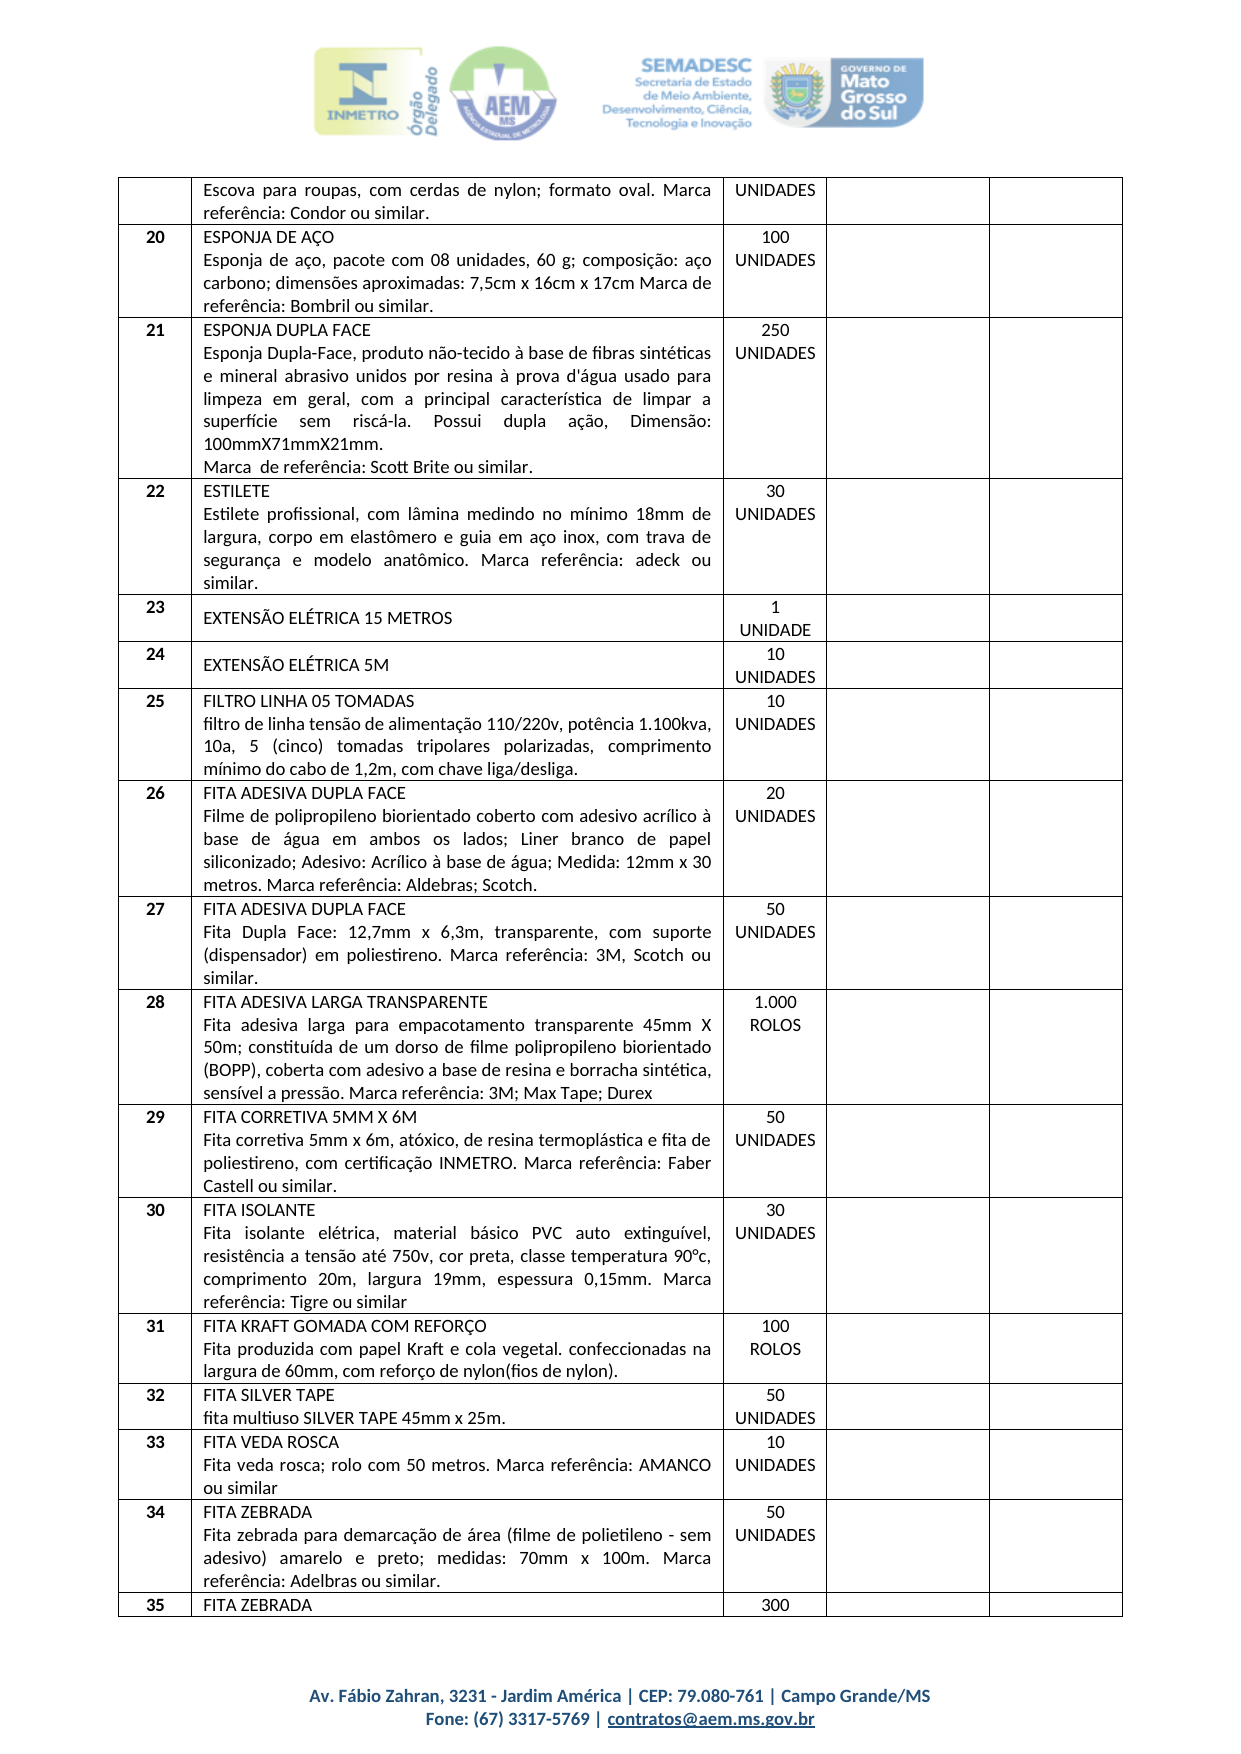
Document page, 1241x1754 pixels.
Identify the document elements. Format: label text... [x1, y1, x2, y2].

table_cell 33 [119, 1430, 191, 1499]
table_cell [827, 1430, 989, 1499]
table_cell [990, 1593, 1122, 1616]
table_cell 22 [119, 479, 191, 594]
table_cell 27 [119, 897, 191, 989]
table_cell 10 UNIDADES [724, 1430, 826, 1499]
table_cell 1 UNIDADE [724, 595, 826, 641]
table_cell [990, 1105, 1122, 1197]
table_cell 300 UNIDADES [724, 1593, 826, 1616]
table_cell FITA ADESIVA DUPLA FACE Fita Dupla Face: 12,7mm x 6,3m, transparente, com suporte (dispensador) em poliestireno. Marca referência: 3M, Scotch ou similar. [192, 897, 723, 989]
table_cell [827, 1314, 989, 1382]
table_cell 23 [119, 595, 191, 641]
table_cell 50 UNIDADES [724, 178, 826, 224]
table_cell [827, 178, 989, 224]
table_cell [990, 318, 1122, 478]
table_cell [827, 1384, 989, 1429]
table_cell [990, 781, 1122, 896]
table_cell EXTENSÃO ELÉTRICA 5M [192, 642, 723, 688]
table_cell [827, 689, 989, 780]
table_cell 30 [119, 1198, 191, 1313]
table_cell [990, 990, 1122, 1104]
table_cell [827, 642, 989, 688]
table_cell [827, 990, 989, 1104]
table_cell [990, 1384, 1122, 1429]
table_cell [827, 1593, 989, 1616]
table_cell 100 UNIDADES [724, 225, 826, 317]
table_cell 1.000 ROLOS [724, 990, 826, 1104]
table_cell [827, 1198, 989, 1313]
table_cell [827, 225, 989, 317]
table_cell 26 [119, 781, 191, 896]
table_cell 30 UNIDADES [724, 479, 826, 594]
table_cell [990, 479, 1122, 594]
table_cell [827, 1105, 989, 1197]
table_cell 21 [119, 318, 191, 478]
table_cell [990, 595, 1122, 641]
table_cell 29 [119, 1105, 191, 1197]
table_cell ESCOVA PARA ROUPAS Escova para roupas, com cerdas de nylon; formato oval. Marca referência: Condor ou similar. [192, 178, 723, 224]
table_cell 30 UNIDADES [724, 1198, 826, 1313]
table_cell FITA ZEBRADA Fita zebrada para demarcação de área (filme de polietileno - sem adesivo) amarelo e preto; medidas: 70mm x 100m. Marca referência: Adelbras ou similar. [192, 1500, 723, 1592]
table_cell [827, 781, 989, 896]
table_cell [990, 1198, 1122, 1313]
table_cell FITA ADESIVA LARGA TRANSPARENTE Fita adesiva larga para empacotamento transparente 45mm X 50m; constituída de um dorso de filme polipropileno biorientado (BOPP), coberta com adesivo a base de resina e borracha sintética, sensível a pressão. Marca referência: 3M; Max Tape; Durex [192, 990, 723, 1104]
table_cell 28 [119, 990, 191, 1104]
table_cell FITA KRAFT GOMADA COM REFORÇO Fita produzida com papel Kraft e cola vegetal. confeccionadas na largura de 60mm, com reforço de nylon(fios de nylon). [192, 1314, 723, 1382]
table_cell [990, 1430, 1122, 1499]
table_cell 50 UNIDADES [724, 1500, 826, 1592]
table_cell [990, 1314, 1122, 1382]
table_cell 20 [119, 225, 191, 317]
table_cell ESTILETE Estilete profissional, com lâmina medindo no mínimo 18mm de largura, corpo em elastômero e guia em aço inox, com trava de segurança e modelo anatômico. Marca referência: adeck ou similar. [192, 479, 723, 594]
table_cell 100 ROLOS [724, 1314, 826, 1382]
table_cell [990, 897, 1122, 989]
table_cell EXTENSÃO ELÉTRICA 15 METROS [192, 595, 723, 641]
table_cell [827, 1500, 989, 1592]
table_cell FITA VEDA ROSCA Fita veda rosca; rolo com 50 metros. Marca referência: AMANCO ou similar [192, 1430, 723, 1499]
table_cell 20 UNIDADES [724, 781, 826, 896]
table_cell [827, 595, 989, 641]
table_cell [990, 225, 1122, 317]
table_cell ESPONJA DE AÇO Esponja de aço, pacote com 08 unidades, 60 g; composição: aço carbono; dimensões aproximadas: 7,5cm x 16cm x 17cm Marca de referência: Bombril ou similar. [192, 225, 723, 317]
table_cell 32 [119, 1384, 191, 1429]
table_cell 50 UNIDADES [724, 1105, 826, 1197]
table_cell 25 [119, 689, 191, 780]
table_cell [827, 897, 989, 989]
table_cell 31 [119, 1314, 191, 1382]
table_cell FITA ISOLANTE Fita isolante elétrica, material básico PVC auto extinguível, resistência a tensão até 750v, cor preta, classe temperatura 90°c, comprimento 20m, largura 19mm, espessura 0,15mm. Marca referência: Tigre ou similar [192, 1198, 723, 1313]
table_cell FITA ADESIVA DUPLA FACE Filme de polipropileno biorientado coberto com adesivo acrílico à base de água em ambos os lados; Liner branco de papel siliconizado; Adesivo: Acrílico à base de água; Medida: 12mm x 30 metros. Marca referência: Aldebras; Scotch. [192, 781, 723, 896]
table_cell 35 [119, 1593, 191, 1616]
table_cell 24 [119, 642, 191, 688]
table_cell FITA SILVER TAPE fita multiuso SILVER TAPE 45mm x 25m. [192, 1384, 723, 1429]
table_cell 10 UNIDADES [724, 689, 826, 780]
table_cell [990, 689, 1122, 780]
table_cell 34 [119, 1500, 191, 1592]
table_cell 50 UNIDADES [724, 897, 826, 989]
table_cell FITA ZEBRADA Fita plástica adesiva para isolamento de área tipo zebrada (amarelo/preto), rolo de 7cm x 100m. Marca referência: ADELBRÁS ou similar. [192, 1593, 723, 1616]
picture [313, 44, 928, 143]
table_cell [990, 642, 1122, 688]
table_cell ESPONJA DUPLA FACE Esponja Dupla-Face, produto não-tecido à base de fibras sintéticas e mineral abrasivo unidos por resina à prova d'água usado para limpeza em geral, com a principal característica de limpar a superfície sem riscá-la. Possui dupla ação, Dimensão: 100mmX71mmX21mm. Marca de referência: Scott Brite ou similar. [192, 318, 723, 478]
table_cell FITA CORRETIVA 5MM X 6M Fita corretiva 5mm x 6m, atóxico, de resina termoplástica e fita de poliestireno, com certificação INMETRO. Marca referência: Faber Castell ou similar. [192, 1105, 723, 1197]
table_cell [990, 178, 1122, 224]
table_cell 50 UNIDADES [724, 1384, 826, 1429]
table_cell [827, 318, 989, 478]
table_cell [827, 479, 989, 594]
table_cell 250 UNIDADES [724, 318, 826, 478]
table_cell [990, 1500, 1122, 1592]
table_cell 19 [119, 178, 191, 224]
table_cell 10 UNIDADES [724, 642, 826, 688]
table_cell FILTRO LINHA 05 TOMADAS filtro de linha tensão de alimentação 110/220v, potência 1.100kva, 10a, 5 (cinco) tomadas tripolares polarizadas, comprimento mínimo do cabo de 1,2m, com chave liga/desliga. [192, 689, 723, 780]
